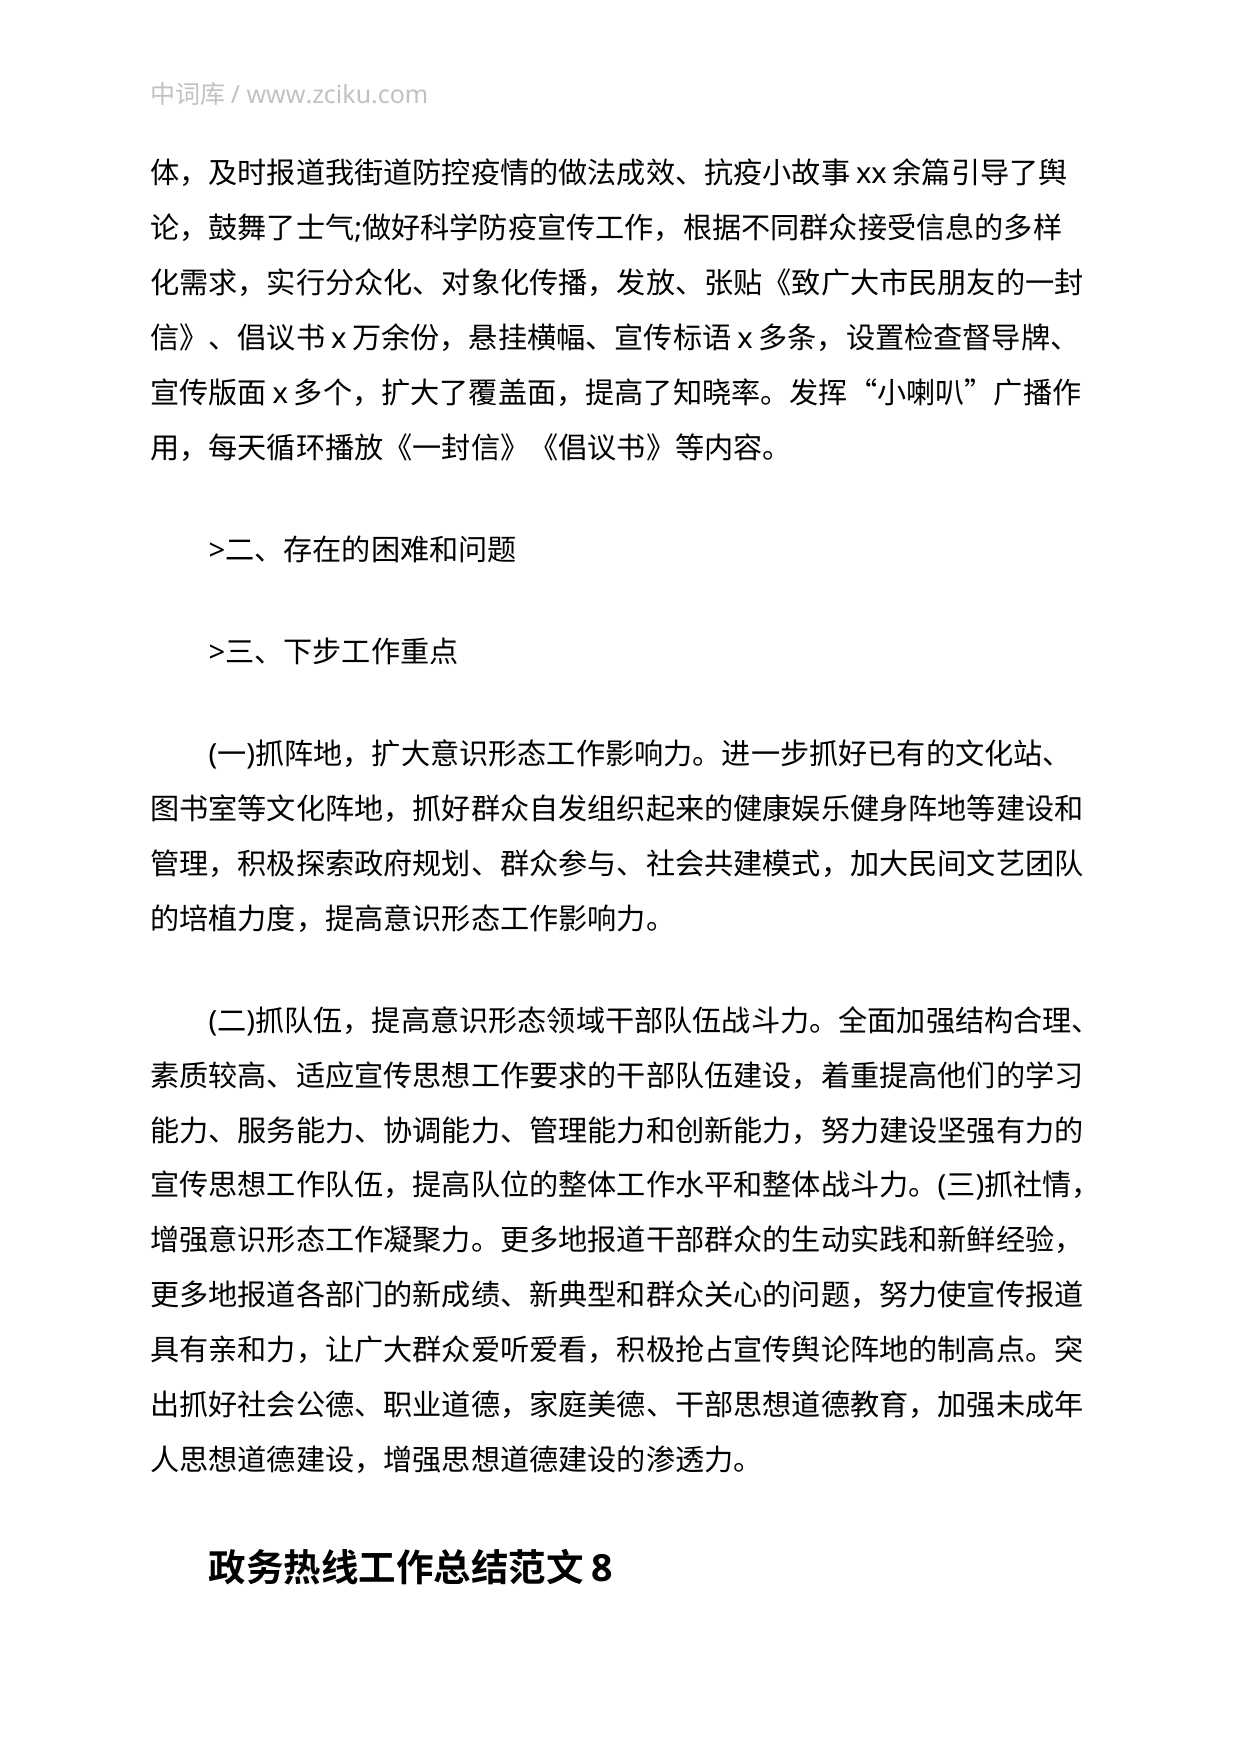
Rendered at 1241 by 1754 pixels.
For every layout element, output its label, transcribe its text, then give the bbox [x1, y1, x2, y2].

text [150, 150, 1090, 467]
text 政务热线工作总结范文8 [150, 1538, 1090, 1593]
text >三、下步工作重点 [150, 629, 1090, 671]
text (二)抓队伍，提高意识形态领域干部队伍战斗力。全面加强结构合理、素质较高、适应宣传思想工作要求的干部队伍建设，着重提高他们的学习能力、服务能力、协调能力、管理能力和创新能力，努力建设坚强有力的宣传思想工作队伍，提高队位的整体工作水平和整体战斗力。(三)抓社情，增强意识形态工作凝聚力。更多地报道干部群众的生动实践和新鲜经验，更多地报道各部门的新成绩、新典型和群众关心的问题，努力使宣传报道具有亲和力，让广大群众爱听爱看，积极抢占宣传舆论阵地的制高点。突出抓好社会公德、职业道德，家庭美德、干部思想道德教育，加强未成年人思想道德建设，增强思想道德建设的渗透力。 [150, 997, 1090, 1479]
text >二、存在的困难和问题 [150, 527, 1090, 569]
text (一)抓阵地，扩大意识形态工作影响力。进一步抓好已有的文化站、图书室等文化阵地，抓好群众自发组织起来的健康娱乐健身阵地等建设和管理，积极探索政府规划、群众参与、社会共建模式，加大民间文艺团队的培植力度，提高意识形态工作影响力。 [150, 731, 1090, 938]
